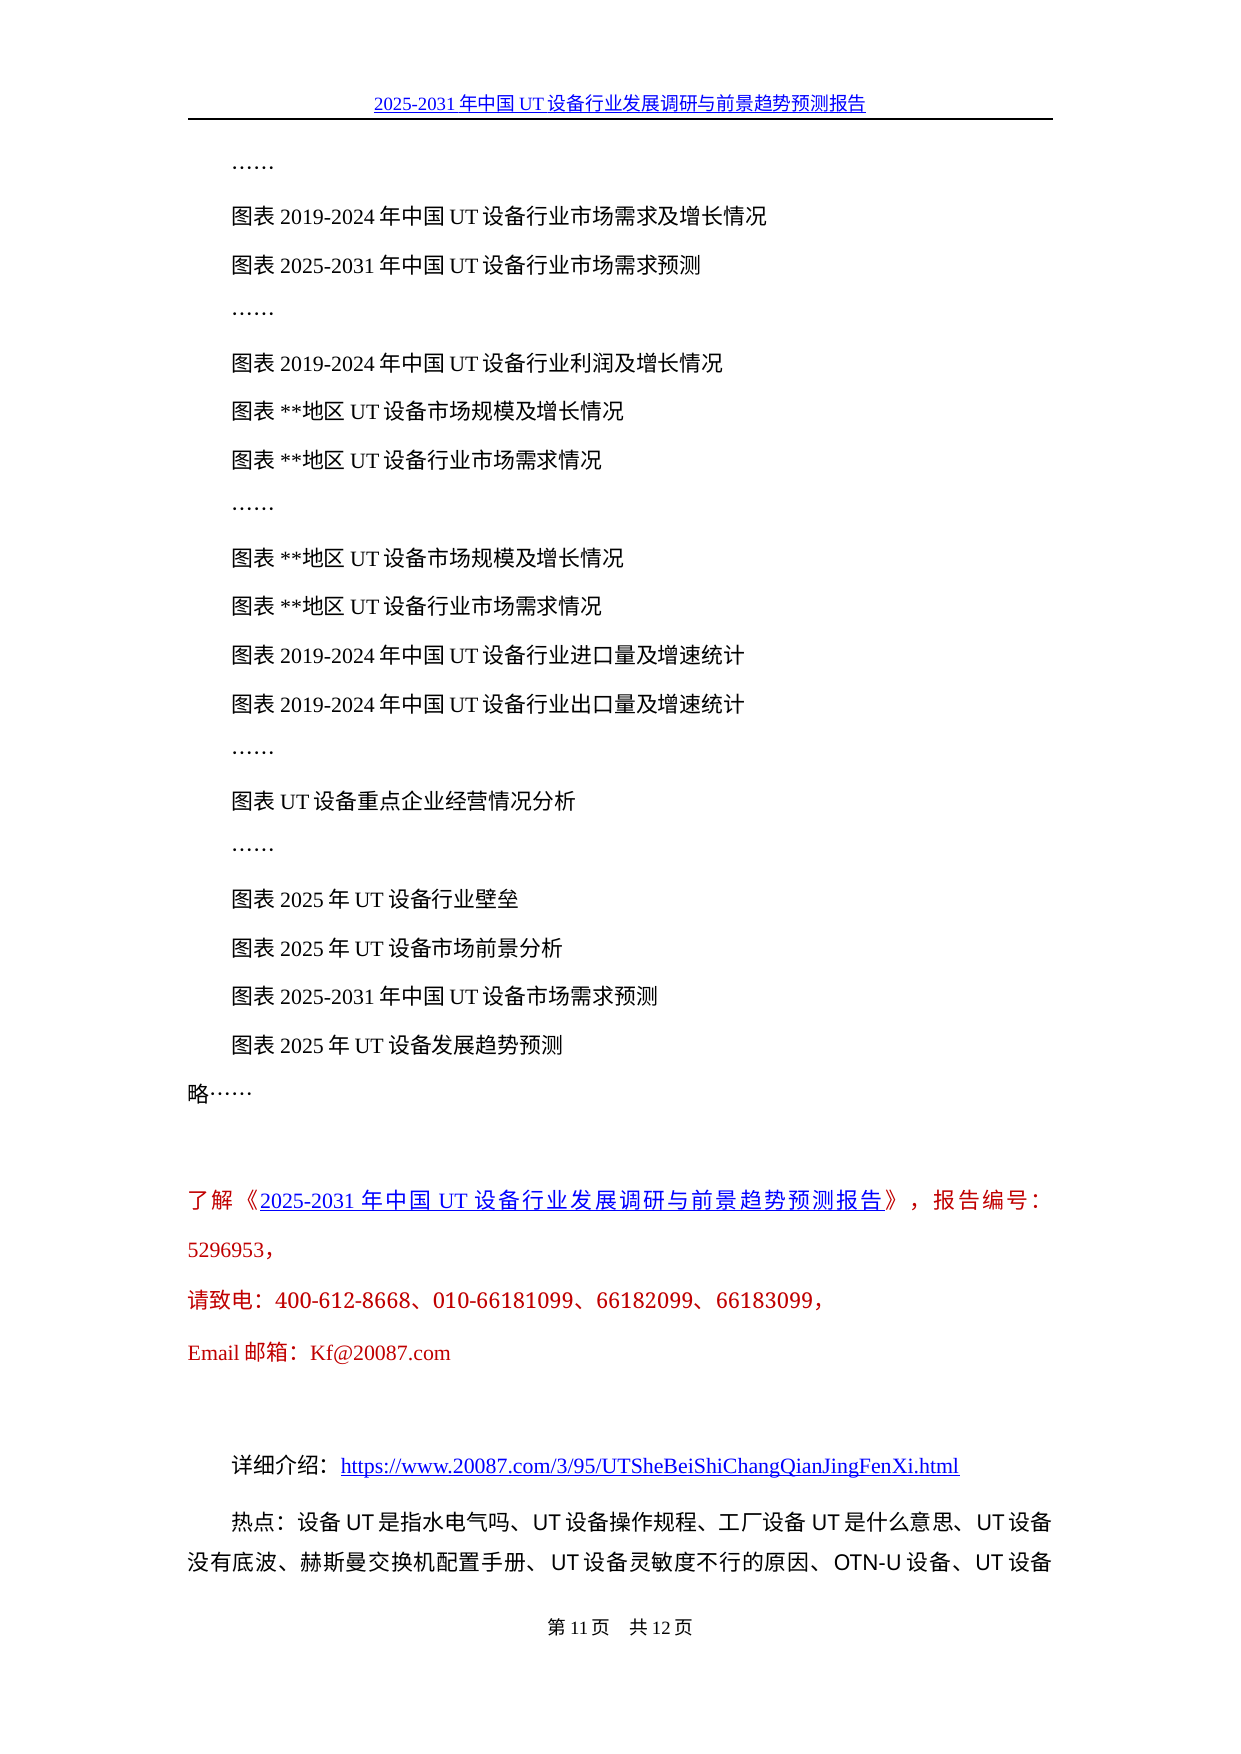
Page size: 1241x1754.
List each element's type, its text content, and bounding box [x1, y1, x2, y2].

text 请致电：400-612-8668、010-66181099、66182099、66183099， [187, 1283, 1053, 1316]
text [187, 150, 1053, 1109]
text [187, 1504, 1053, 1577]
text 了解《2025-2031年中国UT设备行业发展调研与前景趋势预测报告》，报告编号：5296953， [187, 1183, 1053, 1264]
text 详细介绍：https://www.20087.com/3/95/UTSheBeiShiChangQianJingFenXi.html [187, 1448, 1053, 1480]
text Email邮箱：Kf@20087.com [187, 1335, 1053, 1367]
